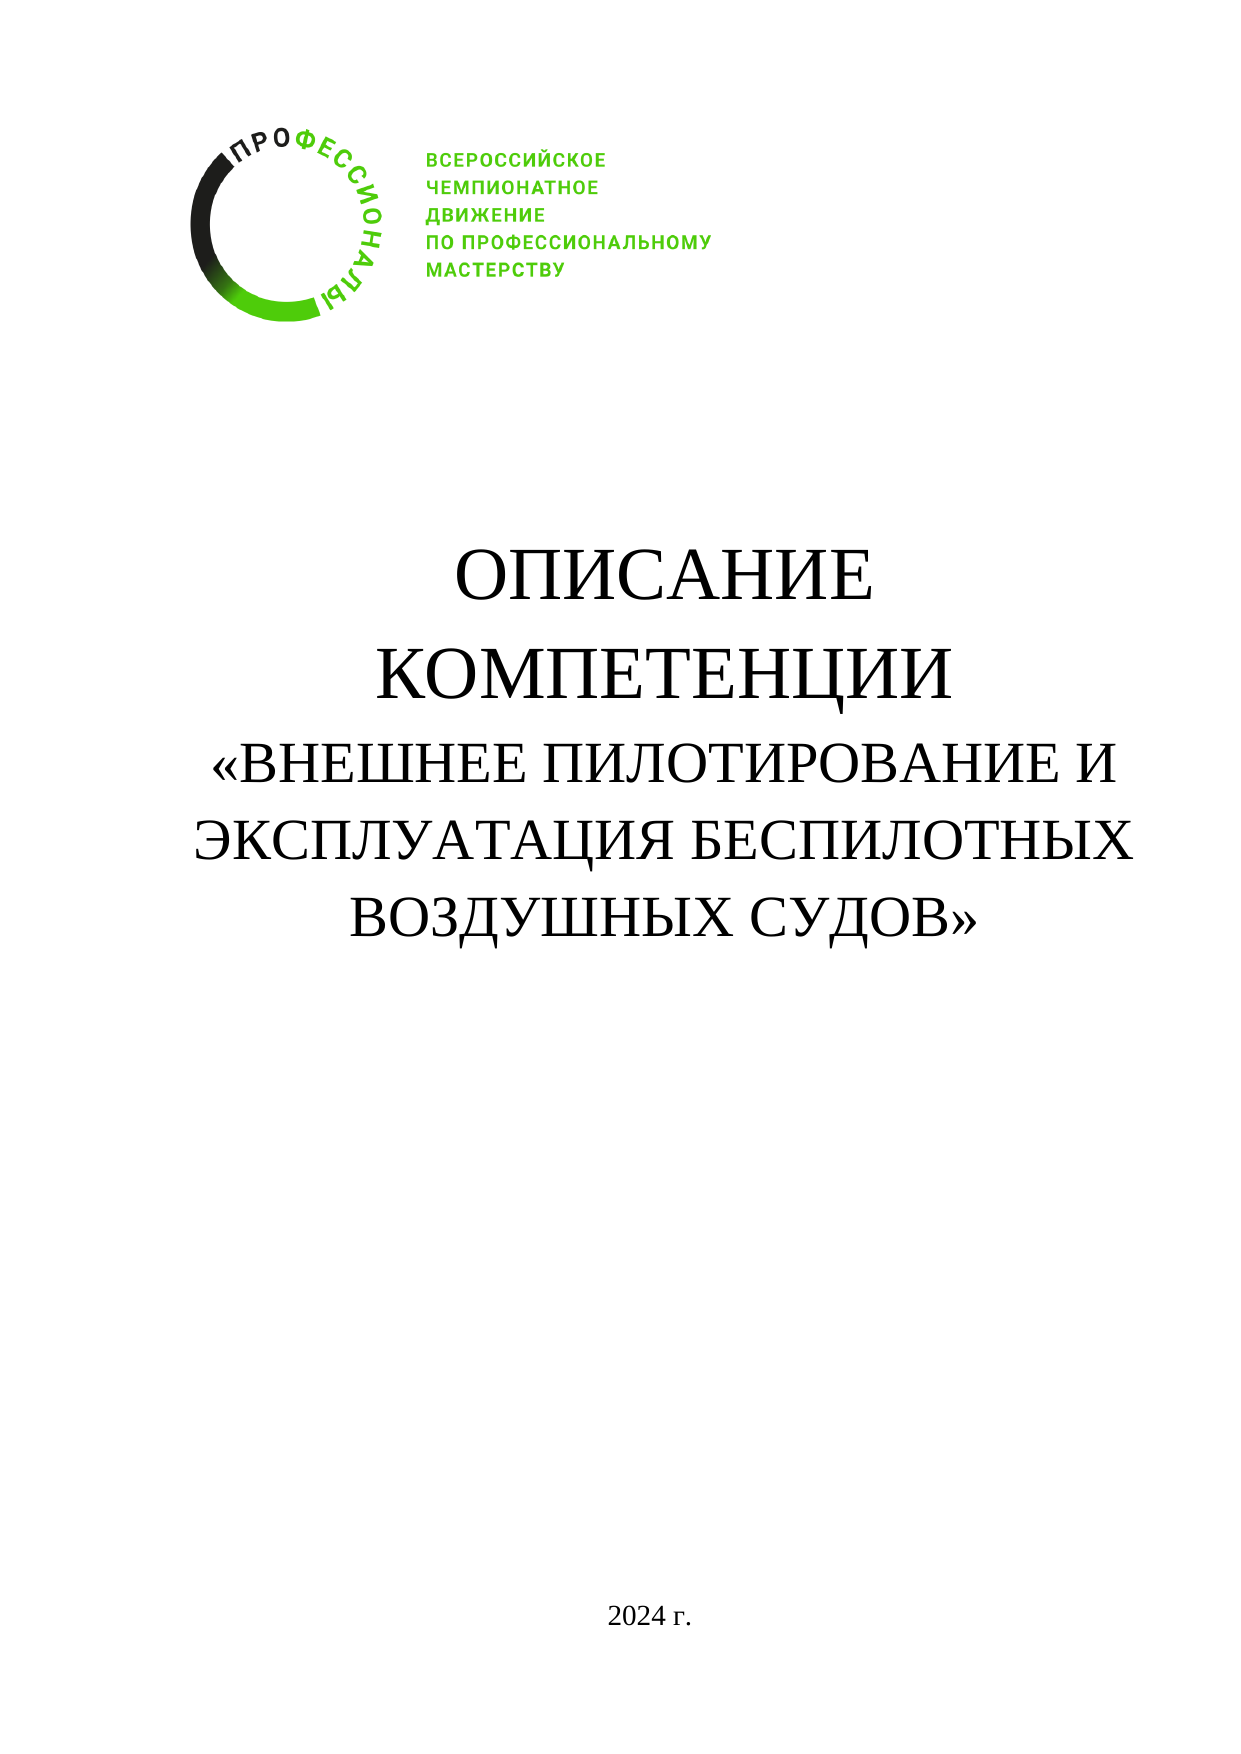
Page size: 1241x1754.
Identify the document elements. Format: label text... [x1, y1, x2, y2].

picture [177, 118, 720, 330]
text ОПИСАНИЕ КОМПЕТЕНЦИИ [177, 530, 1152, 715]
text 2024 г. [177, 1598, 1048, 1632]
text «ВНЕШНЕЕ ПИЛОТИРОВАНИЕ И ЭКСПЛУАТАЦИЯ БЕСПИЛОТНЫХ ВОЗДУШНЫХ СУДОВ» [177, 728, 1152, 949]
